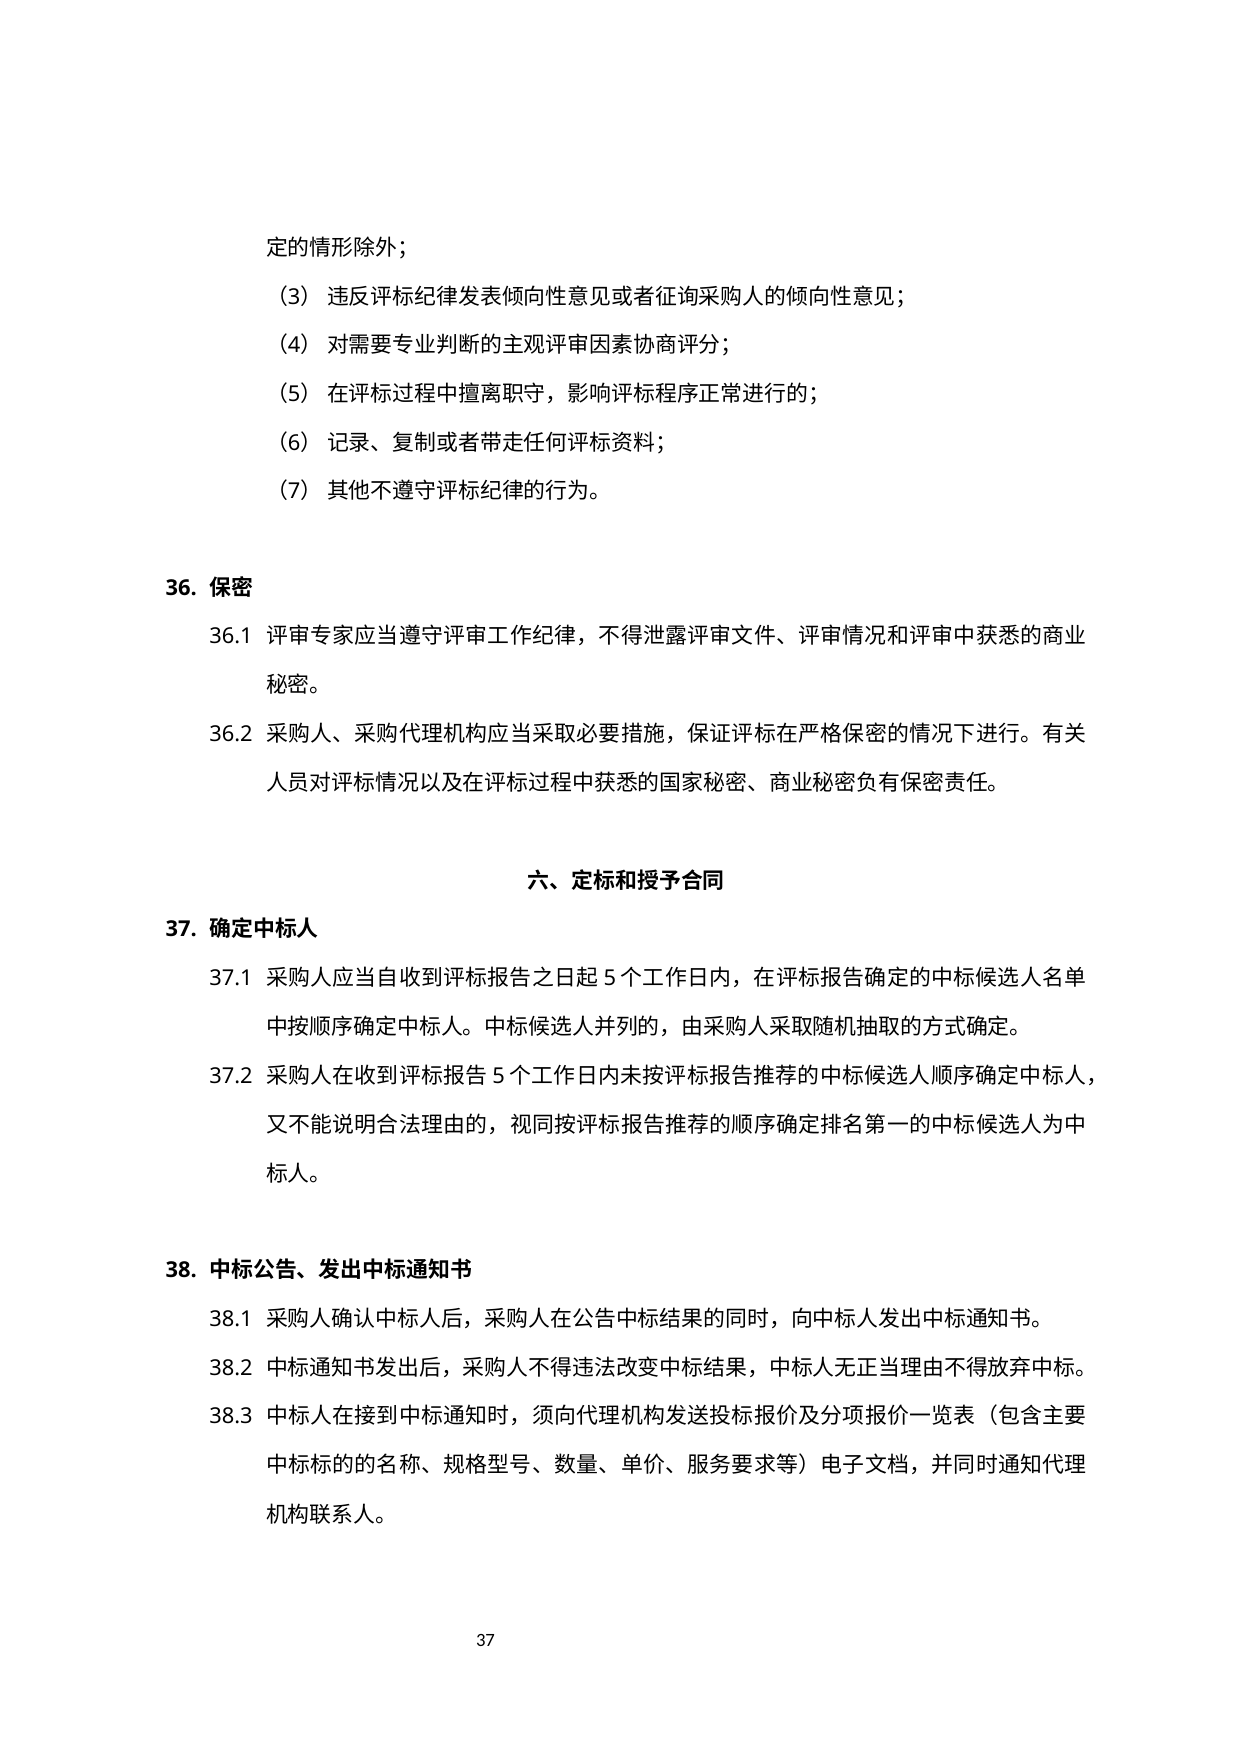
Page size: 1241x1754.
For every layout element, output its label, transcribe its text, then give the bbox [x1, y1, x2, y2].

list 采购人确认中标人后，采购人在公告中标结果的同时，向中标人发出中标通知书。 [209, 1301, 1087, 1333]
list 确定中标人 [165, 911, 1087, 943]
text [266, 229, 1087, 262]
list 采购人在收到评标报告5个工作日内未按评标报告推荐的中标候选人顺序确定中标人，又不能说明合法理由的，视同按评标报告推荐的顺序确定排名第一的中标候选人为中标人。 [209, 1057, 1087, 1188]
list 采购人、采购代理机构应当采取必要措施，保证评标在严格保密的情况下进行。有关人员对评标情况以及在评标过程中获悉的国家秘密、商业秘密负有保密责任。 [209, 716, 1087, 798]
list 中标人在接到中标通知时，须向代理机构发送投标报价及分项报价一览表（包含主要中标标的的名称、规格型号、数量、单价、服务要求等）电子文档，并同时通知代理机构联系人。 [209, 1398, 1087, 1529]
text （3） 违反评标纪律发表倾向性意见或者征询采购人的倾向性意见； [266, 278, 1087, 311]
list 中标通知书发出后，采购人不得违法改变中标结果，中标人无正当理由不得放弃中标。 [209, 1349, 1087, 1382]
list 评审专家应当遵守评审工作纪律，不得泄露评审文件、评审情况和评审中获悉的商业秘密。 [209, 618, 1087, 700]
text （6） 记录、复制或者带走任何评标资料； [266, 424, 1087, 457]
list 中标公告、发出中标通知书 [165, 1252, 1087, 1285]
text 六、定标和授予合同 [165, 862, 1087, 895]
list 保密 [165, 569, 1087, 602]
text （4） 对需要专业判断的主观评审因素协商评分； [266, 327, 1087, 360]
list 采购人应当自收到评标报告之日起5个工作日内，在评标报告确定的中标候选人名单中按顺序确定中标人。中标候选人并列的，由采购人采取随机抽取的方式确定。 [209, 959, 1087, 1041]
text （5） 在评标过程中擅离职守，影响评标程序正常进行的； [266, 376, 1087, 408]
text （7） 其他不遵守评标纪律的行为。 [266, 473, 1087, 506]
